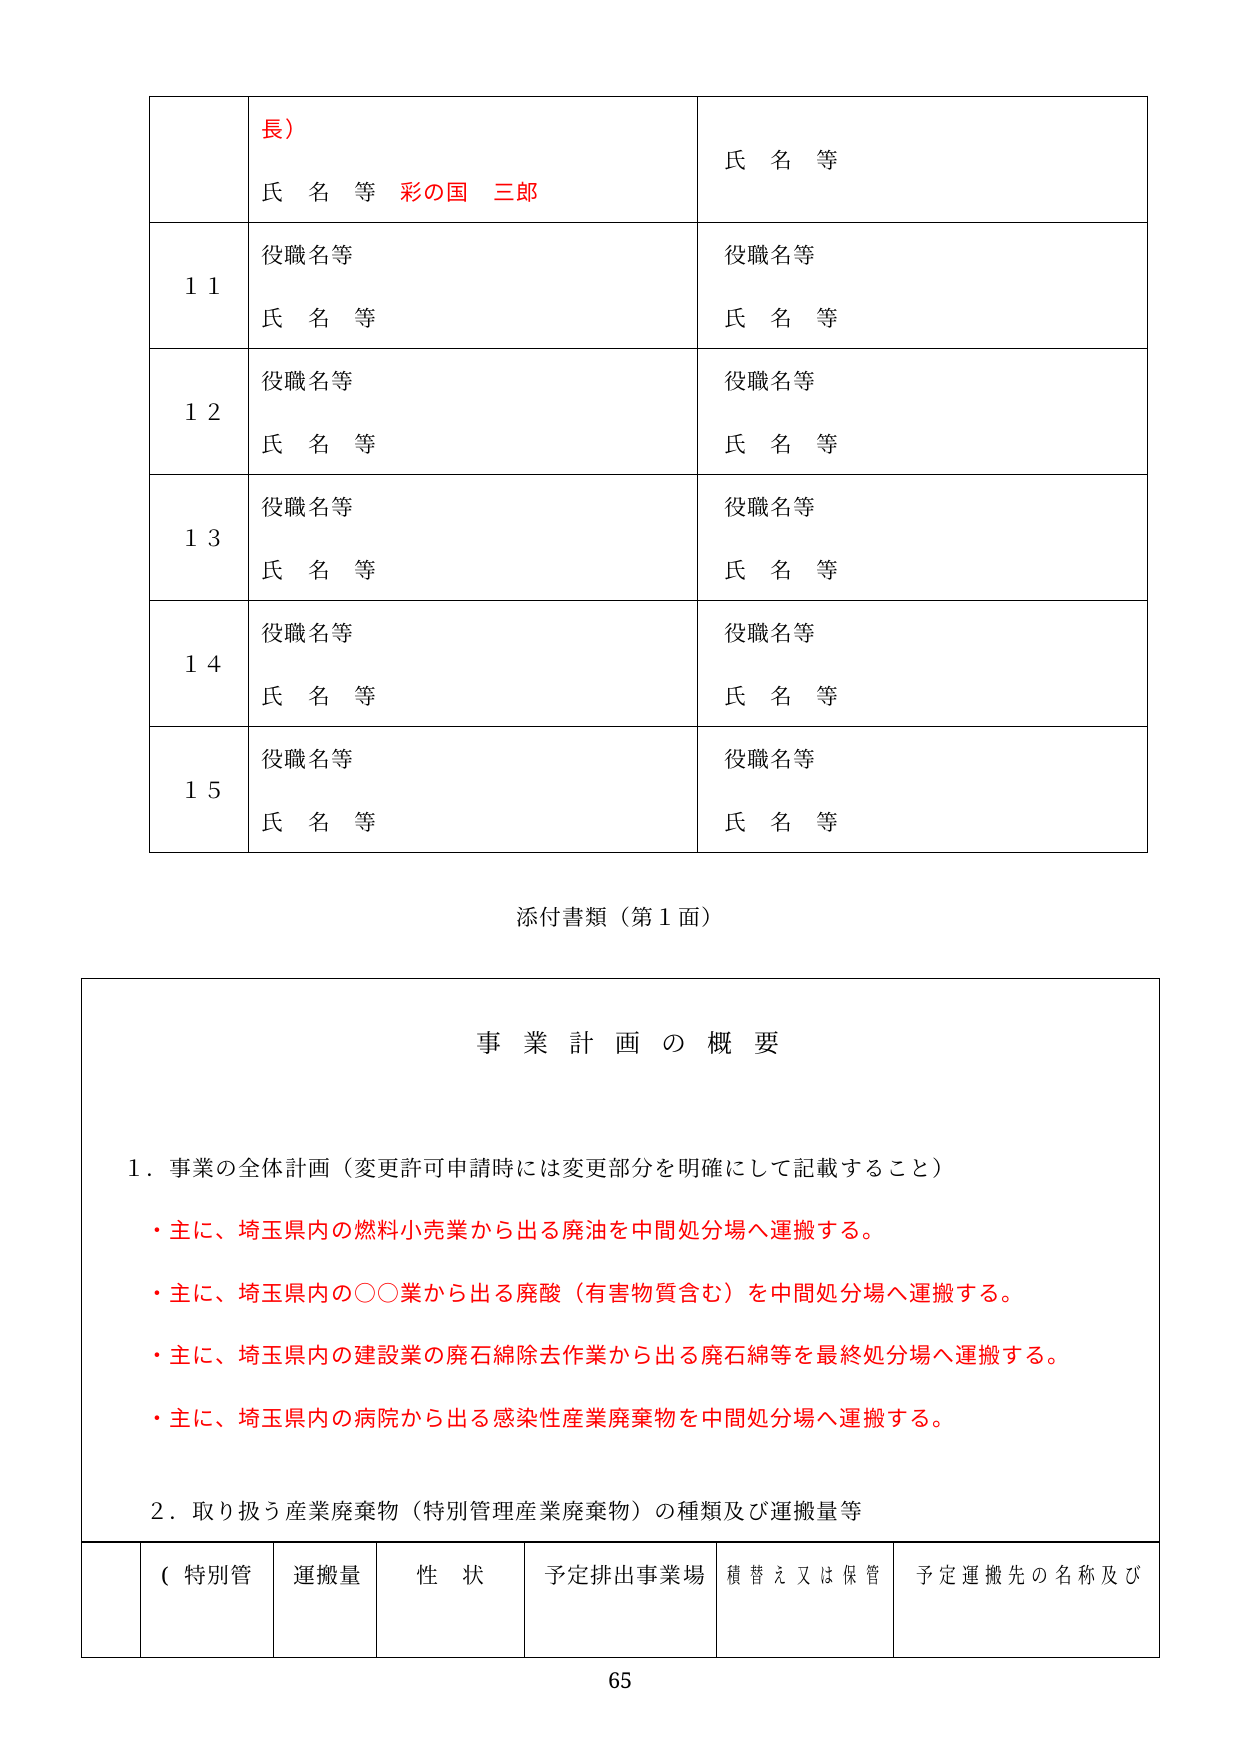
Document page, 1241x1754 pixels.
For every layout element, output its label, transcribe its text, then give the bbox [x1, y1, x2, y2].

table_cell 役職名等 氏 名 等 [698, 601, 1147, 726]
table_cell １５ [150, 727, 248, 852]
table_cell (特別管理) 産業廃棄物 の 種 類 [141, 1543, 273, 1657]
table_cell ⑩ [150, 97, 248, 222]
table_cell 役職名等 氏 名 等 [249, 601, 697, 726]
table_cell 性 状 [377, 1543, 524, 1657]
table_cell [249, 97, 697, 222]
table_cell １３ [150, 475, 248, 600]
text 添付書類（第１面） [123, 884, 1117, 947]
table_cell 予定排出事業場の名称及び所在地 [525, 1543, 716, 1657]
table_cell １１ [150, 223, 248, 348]
table_cell １２ [150, 349, 248, 474]
table_cell 役職名等 氏 名 等 [249, 223, 697, 348]
table_cell 役職名等 氏 名 等 [698, 475, 1147, 600]
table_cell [717, 1543, 893, 1657]
table_cell 役職名等 氏 名 等 [698, 223, 1147, 348]
table_cell [82, 1543, 140, 1657]
table_cell 役職名等 氏 名 等 [698, 727, 1147, 852]
table_cell 役職名等 氏 名 等 [249, 475, 697, 600]
table_cell １４ [150, 601, 248, 726]
table_cell 役職名等 氏 名 等 [698, 97, 1147, 222]
table_cell 役職名等 氏 名 等 [249, 349, 697, 474]
table_cell 運搬量 (t/月又は ｍ3/月) [274, 1543, 376, 1657]
table_cell 役職名等 氏 名 等 [698, 349, 1147, 474]
table_cell 役職名等 氏 名 等 [249, 727, 697, 852]
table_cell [894, 1543, 1159, 1657]
table_header 事業計画の概要 １．事業の全体計画（変更許可申請時には変更部分を明確にして記載すること） ・主に、埼玉県内の燃料小売業から出る廃油を中間処分場へ運搬する。 ・主に、埼玉県内の○○業から出る廃酸（有害物質含む）を中間処分場へ運搬する。 ・主に、埼玉県内の建設業の廃石綿除去作業から出る廃石綿等を最終処分場へ運搬する。 ・主に、埼玉県内の病院から出る感染性産業廃棄物を中間処分場へ運搬する。 ２．取り扱う産業廃棄物（特別管理産業廃棄物）の種類及び運搬量等 [82, 979, 1159, 1541]
